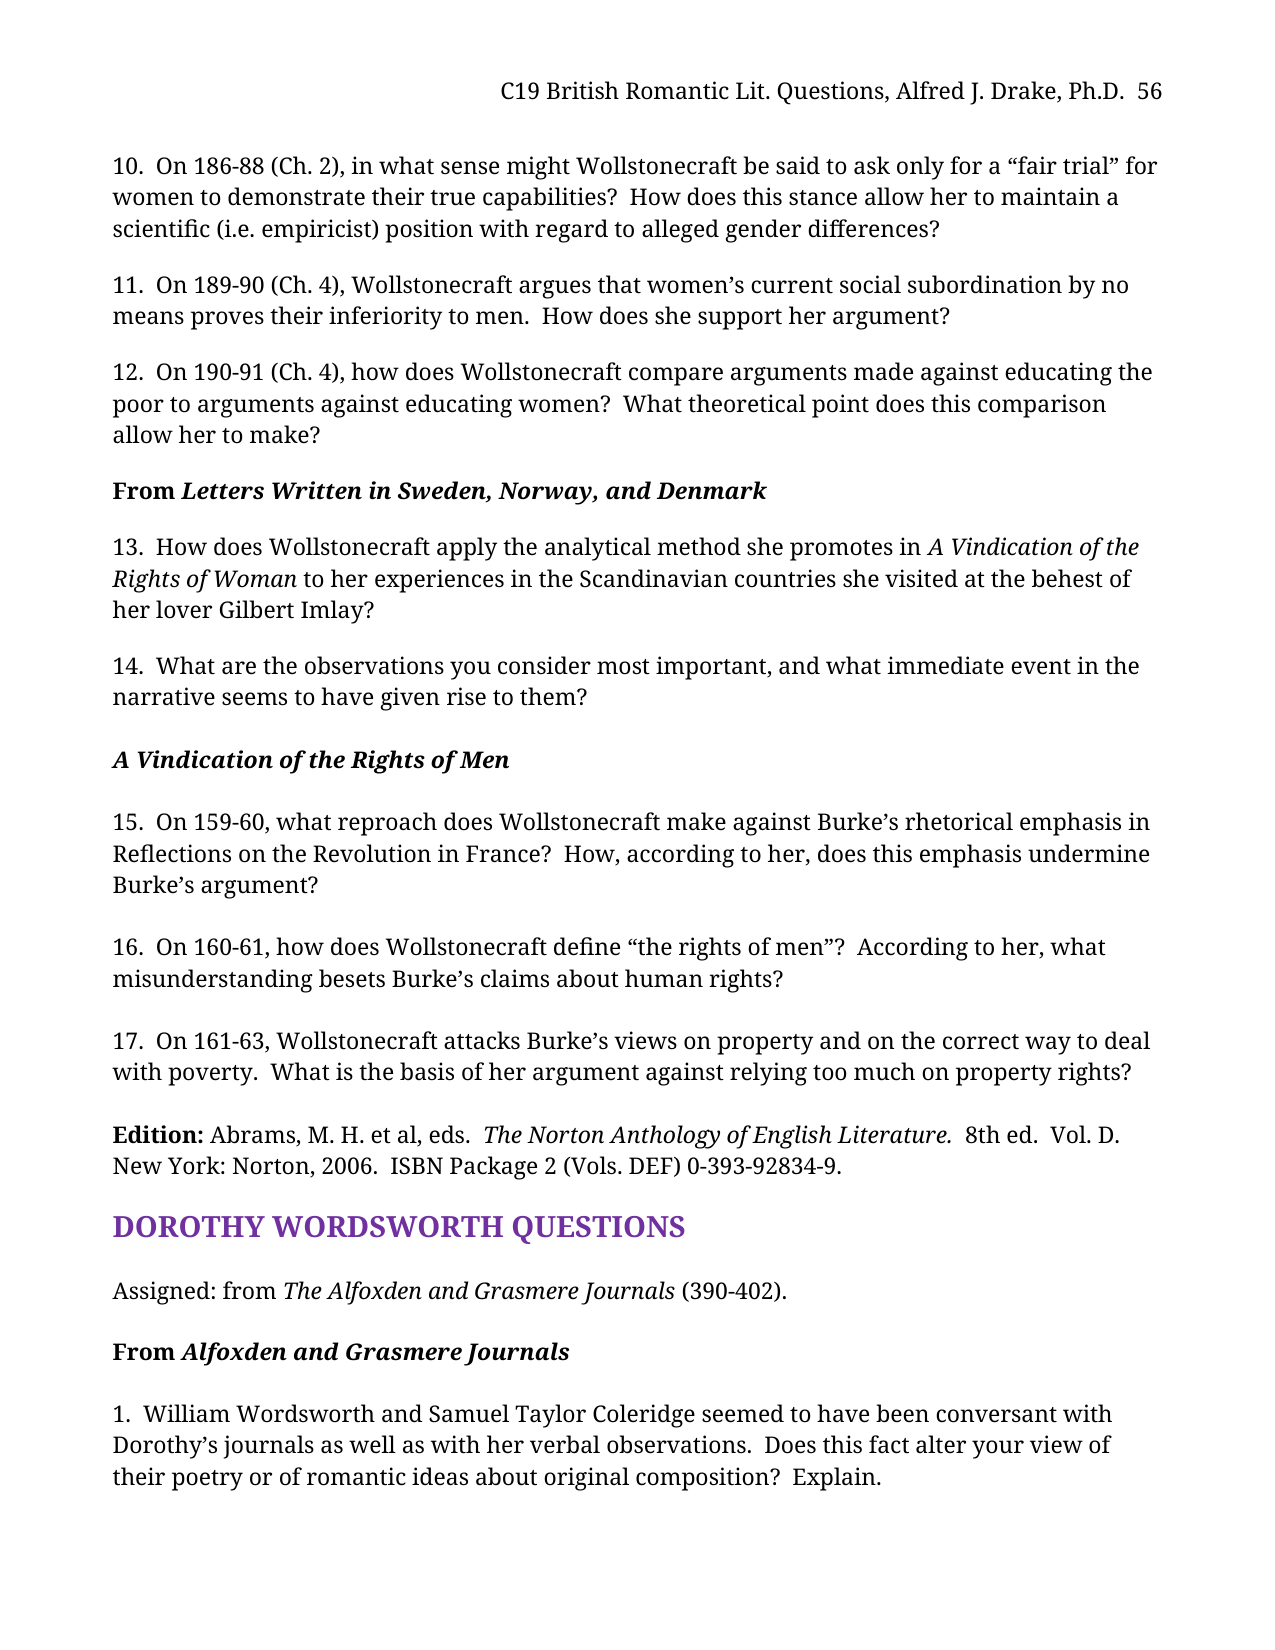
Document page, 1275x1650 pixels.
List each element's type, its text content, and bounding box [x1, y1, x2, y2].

text 16. On 160-61, how does Wollstonecraft define “the rights of men”? According to her, what misunderstanding besets Burke’s claims about human rights? [112, 931, 1162, 994]
text 17. On 161-63, Wollstonecraft attacks Burke’s views on property and on the correct way to deal with poverty. What is the basis of her argument against relying too much on property rights? [112, 1025, 1162, 1087]
text 14. What are the observations you consider most important, and what immediate event in the narrative seems to have given rise to them? [112, 650, 1162, 712]
text DOROTHY WORDSWORTH QUESTIONS [112, 1206, 1162, 1246]
text 1. William Wordsworth and Samuel Taylor Coleridge seemed to have been conversant with Dorothy’s journals as well as with her verbal observations. Does this fact alter your view of their poetry or of romantic ideas about original composition? Explain. [112, 1398, 1162, 1492]
text From Alfoxden and Grasmere Journals [112, 1336, 1162, 1367]
text 10. On 186-88 (Ch. 2), in what sense might Wollstonecraft be said to ask only for a “fair trial” for women to demonstrate their true capabilities? How does this stance allow her to maintain a scientific (i.e. empiricist) position with regard to alleged gender differences? [112, 150, 1162, 244]
text 13. How does Wollstonecraft apply the analytical method she promotes in A Vindication of the Rights of Woman to her experiences in the Scandinavian countries she visited at the behest of her lover Gilbert Imlay? [112, 531, 1162, 625]
text From Letters Written in Sweden, Norway, and Denmark [112, 475, 1162, 506]
text Edition: Abrams, M. H. et al, eds. The Norton Anthology of English Literature. 8th ed. Vol. D. New York: Norton, 2006. ISBN Package 2 (Vols. DEF) 0-393-92834-9. [112, 1119, 1162, 1181]
text A Vindication of the Rights of Men [112, 744, 1162, 775]
text Assigned: from The Alfoxden and Grasmere Journals (390-402). [112, 1275, 1162, 1306]
text 12. On 190-91 (Ch. 4), how does Wollstonecraft compare arguments made against educating the poor to arguments against educating women? What theoretical point does this comparison allow her to make? [112, 356, 1162, 450]
text 15. On 159-60, what reproach does Wollstonecraft make against Burke’s rhetorical emphasis in Reflections on the Revolution in France? How, according to her, does this emphasis undermine Burke’s argument? [112, 806, 1162, 900]
text 11. On 189-90 (Ch. 4), Wollstonecraft argues that women’s current social subordination by no means proves their inferiority to men. How does she support her argument? [112, 269, 1162, 331]
